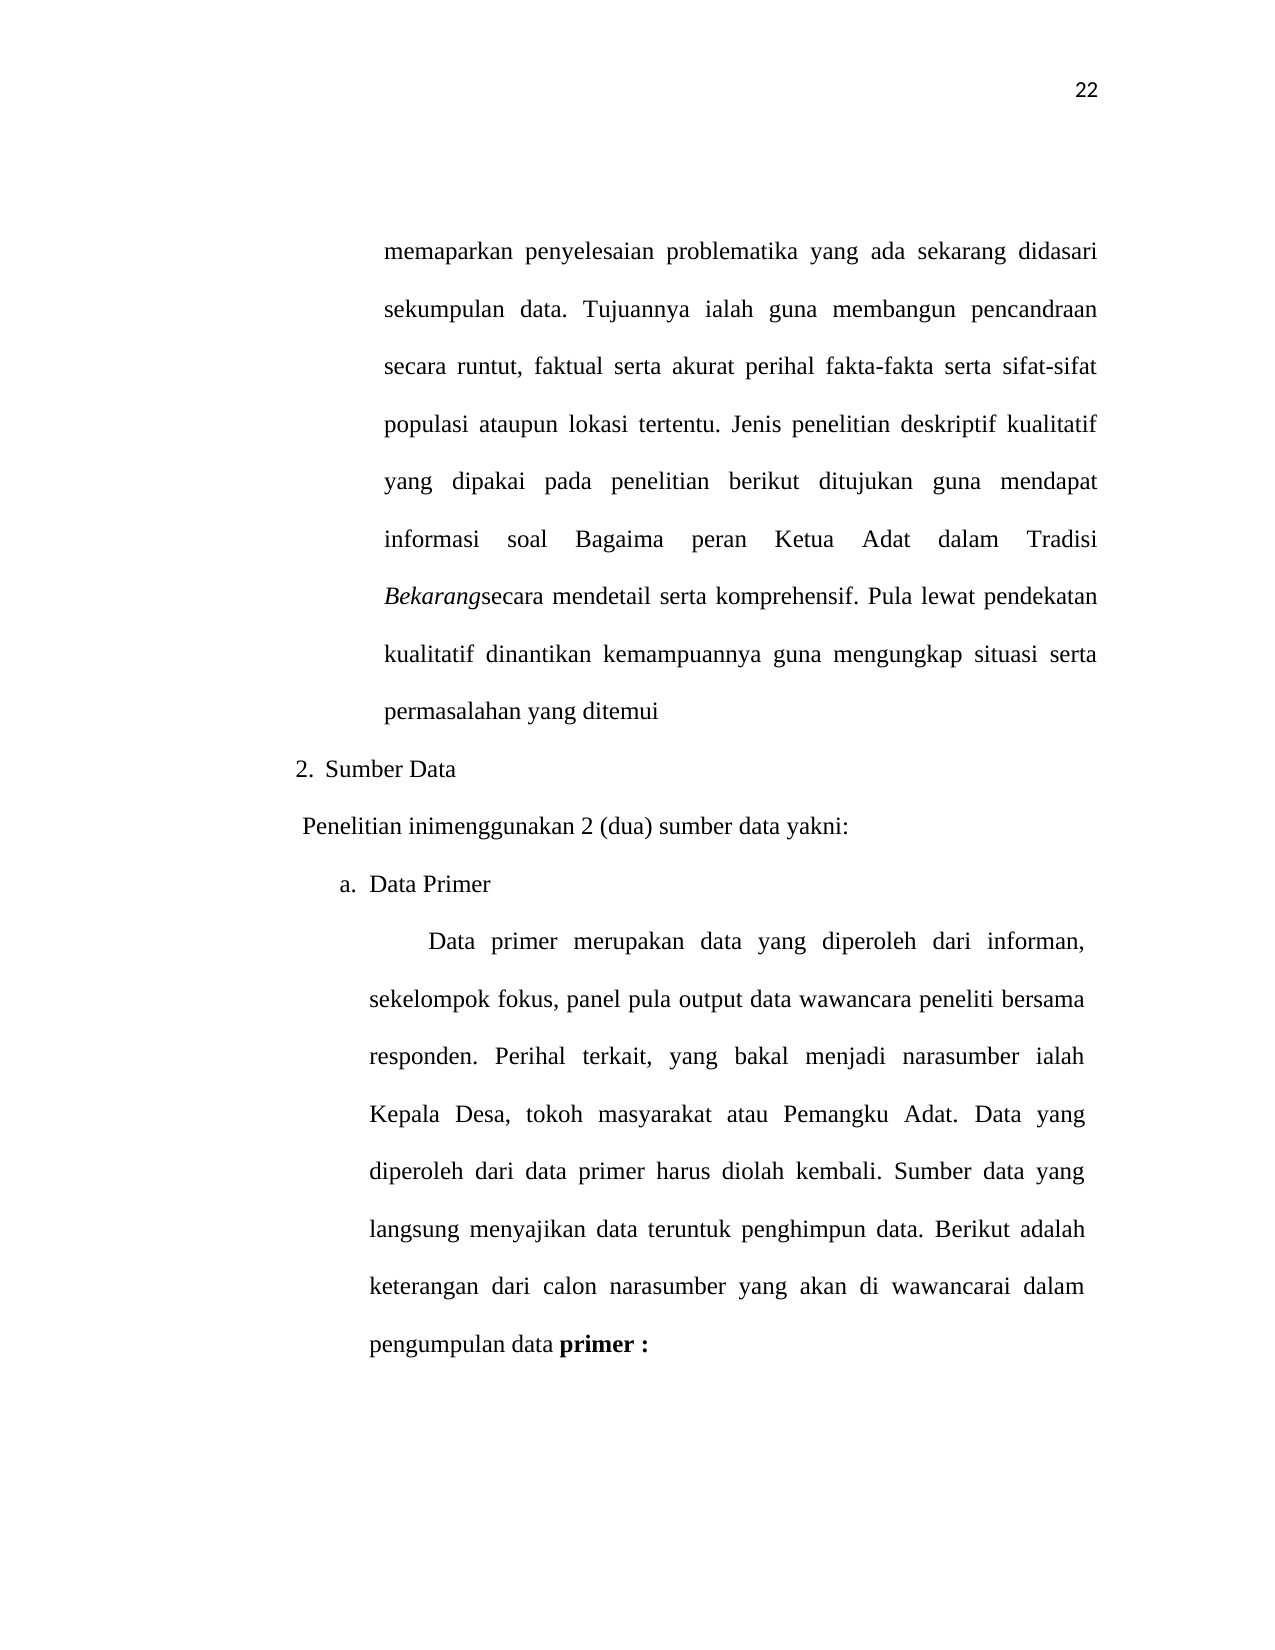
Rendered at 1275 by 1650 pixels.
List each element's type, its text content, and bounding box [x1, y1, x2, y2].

subtitle Sumber Data [295, 754, 1098, 782]
list Data Primer [339, 869, 1098, 897]
text Data primer merupakan data yang diperoleh dari informan, sekelompok fokus, panel pula output data wawancara peneliti bersama responden. Perihal terkait, yang bakal menjadi narasumber ialah Kepala Desa, tokoh masyarakat atau Pemangku Adat. Data yang diperoleh dari data primer harus diolah kembali. Sumber data yang langsung menyajikan data teruntuk penghimpun data. Berikut adalah keterangan dari calon narasumber yang akan di wawancarai dalam pengumpulan data primer : [369, 926, 1085, 1357]
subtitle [384, 236, 1098, 725]
text Penelitian inimenggunakan 2 (dua) sumber data yakni: [302, 811, 1098, 840]
